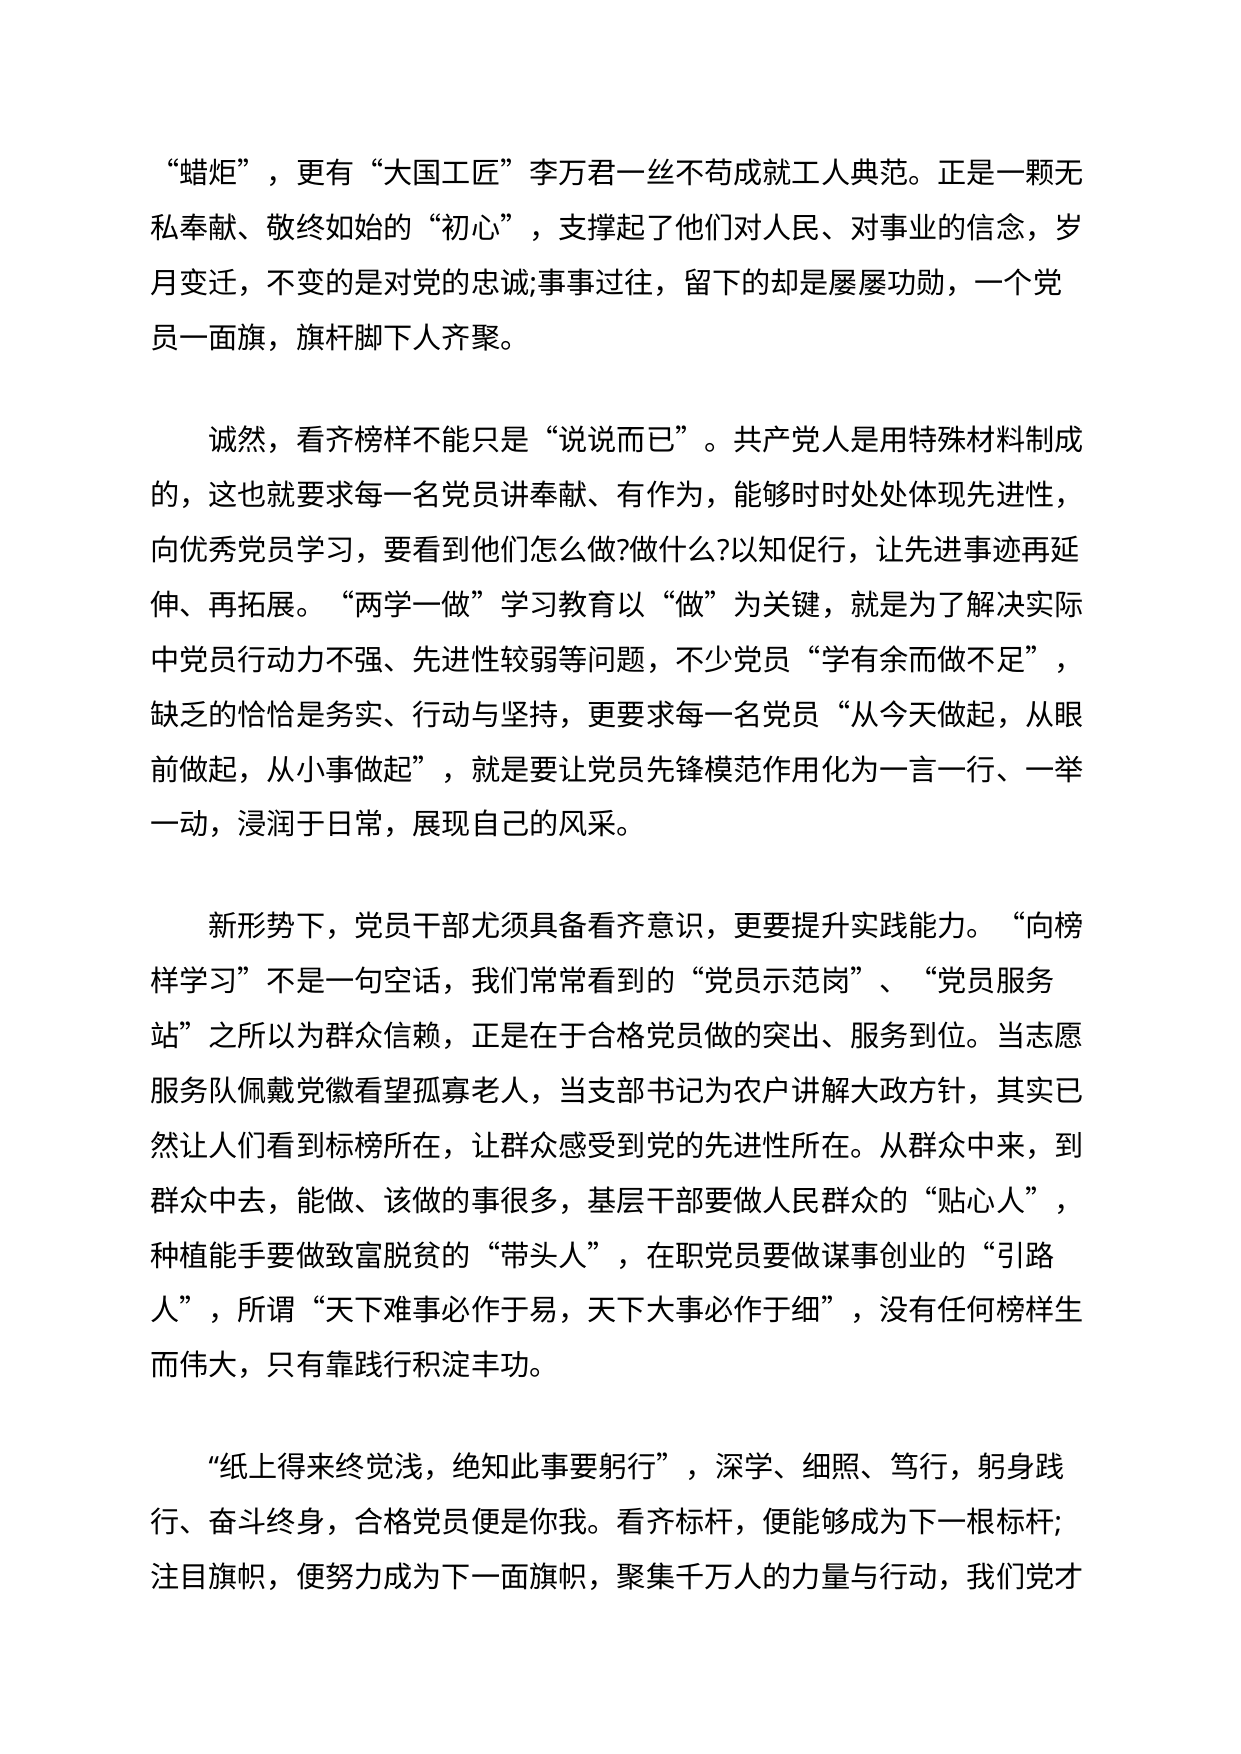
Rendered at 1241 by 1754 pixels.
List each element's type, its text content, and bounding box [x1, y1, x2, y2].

text 诚然，看齐榜样不能只是“说说而已”。共产党人是用特殊材料制成的，这也就要求每一名党员讲奉献、有作为，能够时时处处体现先进性，向优秀党员学习，要看到他们怎么做?做什么?以知促行，让先进事迹再延伸、再拓展。“两学一做”学习教育以“做”为关键，就是为了解决实际中党员行动力不强、先进性较弱等问题，不少党员“学有余而做不足”，缺乏的恰恰是务实、行动与坚持，更要求每一名党员“从今天做起，从眼前做起，从小事做起”，就是要让党员先锋模范作用化为一言一行、一举一动，浸润于日常，展现自己的风采。 [150, 417, 1090, 843]
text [150, 1444, 1090, 1596]
text 新形势下，党员干部尤须具备看齐意识，更要提升实践能力。“向榜样学习”不是一句空话，我们常常看到的“党员示范岗”、“党员服务站”之所以为群众信赖，正是在于合格党员做的突出、服务到位。当志愿服务队佩戴党徽看望孤寡老人，当支部书记为农户讲解大政方针，其实已然让人们看到标榜所在，让群众感受到党的先进性所在。从群众中来，到群众中去，能做、该做的事很多，基层干部要做人民群众的“贴心人”，种植能手要做致富脱贫的“带头人”，在职党员要做谋事创业的“引路人”，所谓“天下难事必作于易，天下大事必作于细”，没有任何榜样生而伟大，只有靠践行积淀丰功。 [150, 903, 1090, 1384]
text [150, 150, 1090, 357]
